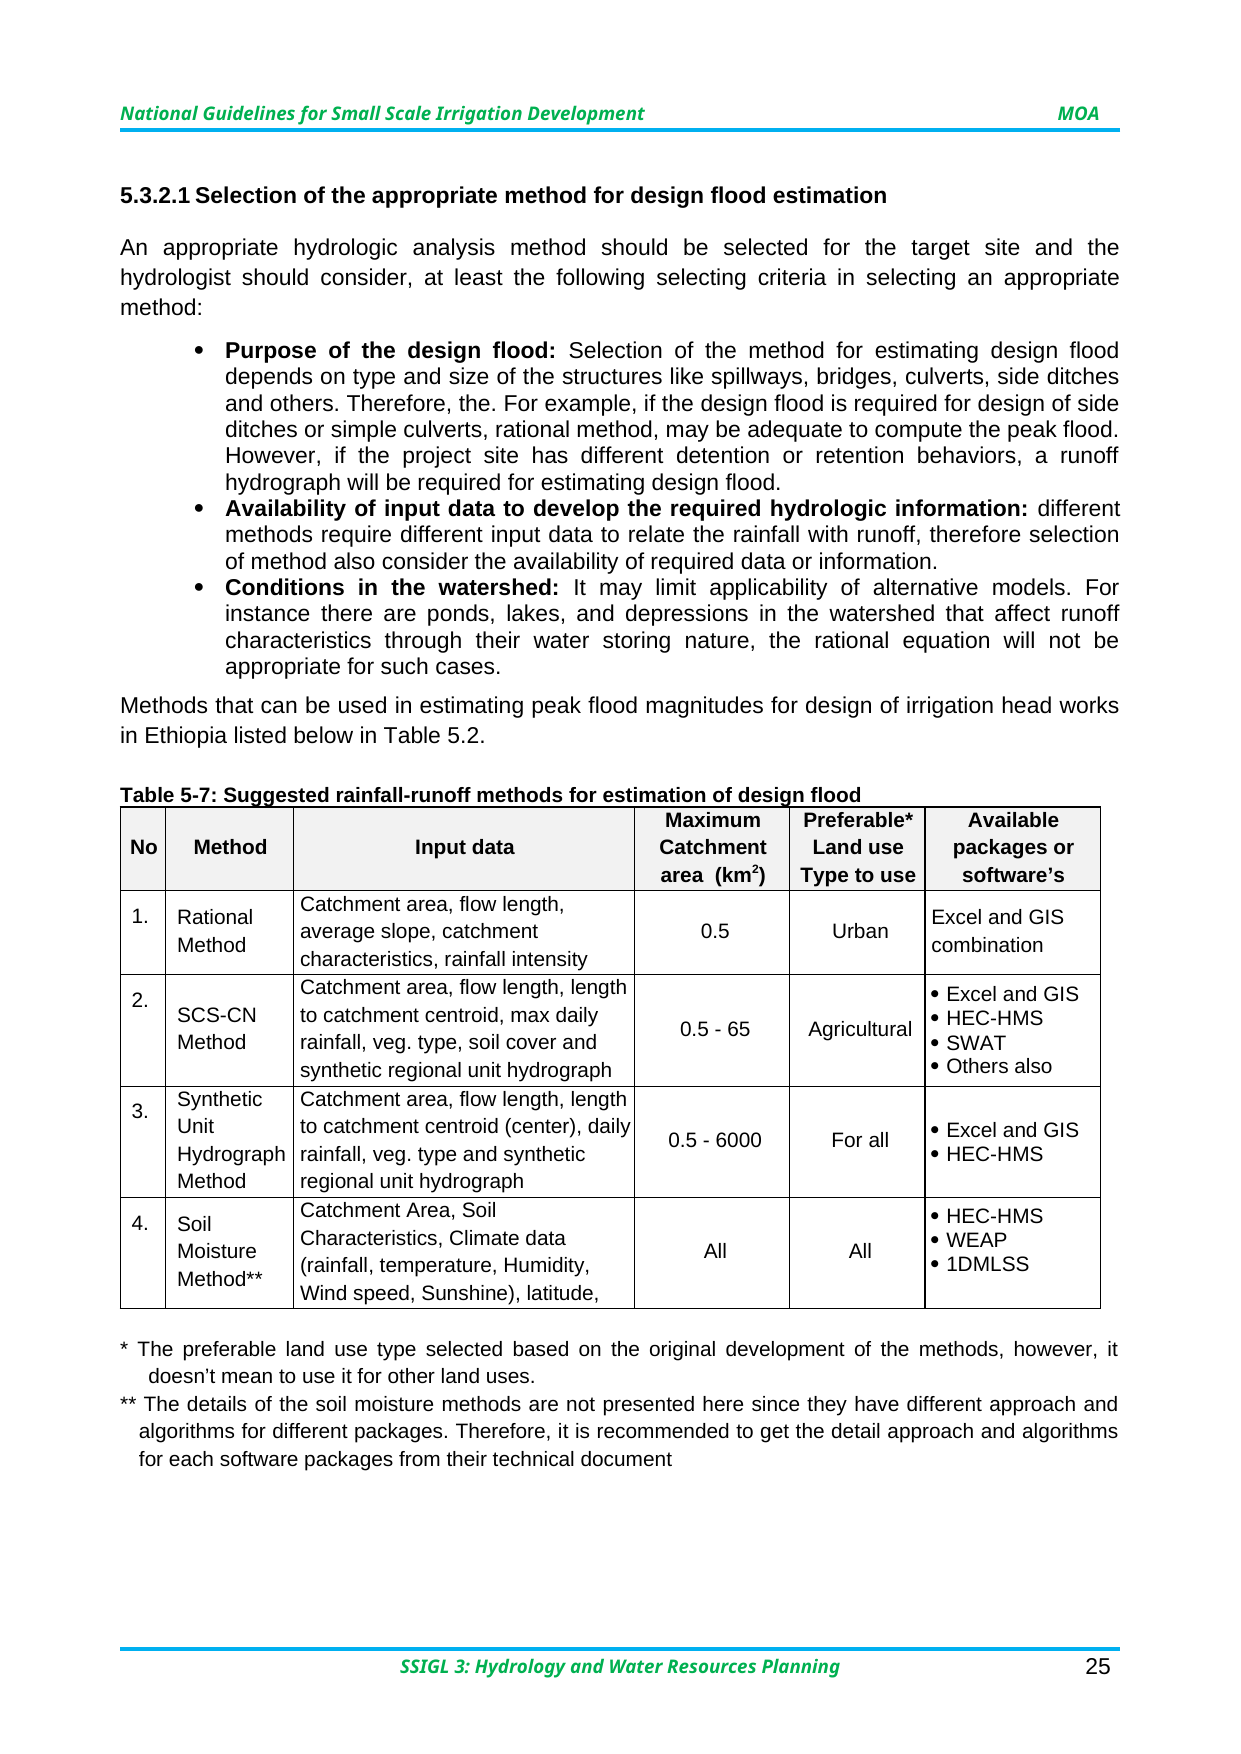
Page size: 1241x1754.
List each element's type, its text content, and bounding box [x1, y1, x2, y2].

text ** The details of the soil moisture methods are not presented here since they have different approach and algorithms for different packages. Therefore, it is recommended to get the detail approach and algorithms for each software packages from their technical document [120, 1392, 1120, 1471]
table_cell HEC-HMS WEAP 1DMLSS [926, 1198, 1100, 1308]
table_cell [121, 1087, 165, 1197]
table_cell Soil Moisture Method** [166, 1198, 293, 1308]
table_cell Catchment Area, Soil Characteristics, Climate data (rainfall, temperature, Humidity, Wind speed, Sunshine), latitude, [294, 1198, 634, 1308]
table_cell 0.5 - 65 [635, 975, 789, 1086]
text Conditions in the watershed: It may limit applicability of alternative models. For instance there are ponds, lakes, and depressions in the watershed that affect runoff characteristics through their water storing nature, the rational equation will not be appropriate for such cases. [195, 574, 1120, 679]
table_cell All [790, 1198, 924, 1308]
table_header No [121, 808, 165, 890]
table_cell Catchment area, flow length, length to catchment centroid, max daily rainfall, veg. type, soil cover and synthetic regional unit hydrograph [294, 975, 634, 1086]
table_header Maximum Catchment area (km2) [635, 808, 789, 890]
text Availability of input data to develop the required hydrologic information: different methods require different input data to relate the rainfall with runoff, therefore selection of method also consider the availability of required data or information. [195, 495, 1120, 574]
table_cell Agricultural [790, 975, 924, 1086]
subtitle Selection of the appropriate method for design flood estimation [120, 182, 1120, 209]
table_cell Excel and GIS HEC-HMS [926, 1087, 1100, 1197]
table_header Preferable* Land use Type to use [790, 808, 924, 890]
table_cell Catchment area, flow length, length to catchment centroid (center), daily rainfall, veg. type and synthetic regional unit hydrograph [294, 1087, 634, 1197]
table_cell 0.5 - 6000 [635, 1087, 789, 1197]
table_cell SCS-CN Method [166, 975, 293, 1086]
text An appropriate hydrologic analysis method should be selected for the target site and the hydrologist should consider, at least the following selecting criteria in selecting an appropriate method: [120, 234, 1120, 320]
text Methods that can be used in estimating peak flood magnitudes for design of irrigation head works in Ethiopia listed below in Table 5.2. [120, 692, 1120, 748]
table_cell For all [790, 1087, 924, 1197]
text * The preferable land use type selected based on the original development of the methods, however, it doesn’t mean to use it for other land uses. [120, 1337, 1120, 1388]
table_cell 0.5 [635, 891, 789, 974]
table_cell [121, 891, 165, 974]
table_cell [121, 1198, 165, 1308]
table_cell Excel and GIS HEC-HMS SWAT Others also [926, 975, 1100, 1086]
table_header Method [166, 808, 293, 890]
table_cell All [635, 1198, 789, 1308]
table_header Input data [294, 808, 634, 890]
table_cell Urban [790, 891, 924, 974]
table_cell Excel and GIS combination [926, 891, 1100, 974]
text Purpose of the design flood: Selection of the method for estimating design flood depends on type and size of the structures like spillways, bridges, culverts, side ditches and others. Therefore, the. For example, if the design flood is required for design of side ditches or simple culverts, rational method, may be adequate to compute the peak flood. However, if the project site has different detention or retention behaviors, a runoff hydrograph will be required for estimating design flood. [195, 337, 1120, 495]
table_cell [121, 975, 165, 1086]
table_cell Rational Method [166, 891, 293, 974]
table_cell Synthetic Unit Hydrograph Method [166, 1087, 293, 1197]
table_cell Catchment area, flow length, average slope, catchment characteristics, rainfall intensity [294, 891, 634, 974]
table_header Available packages or software’s [926, 808, 1100, 890]
